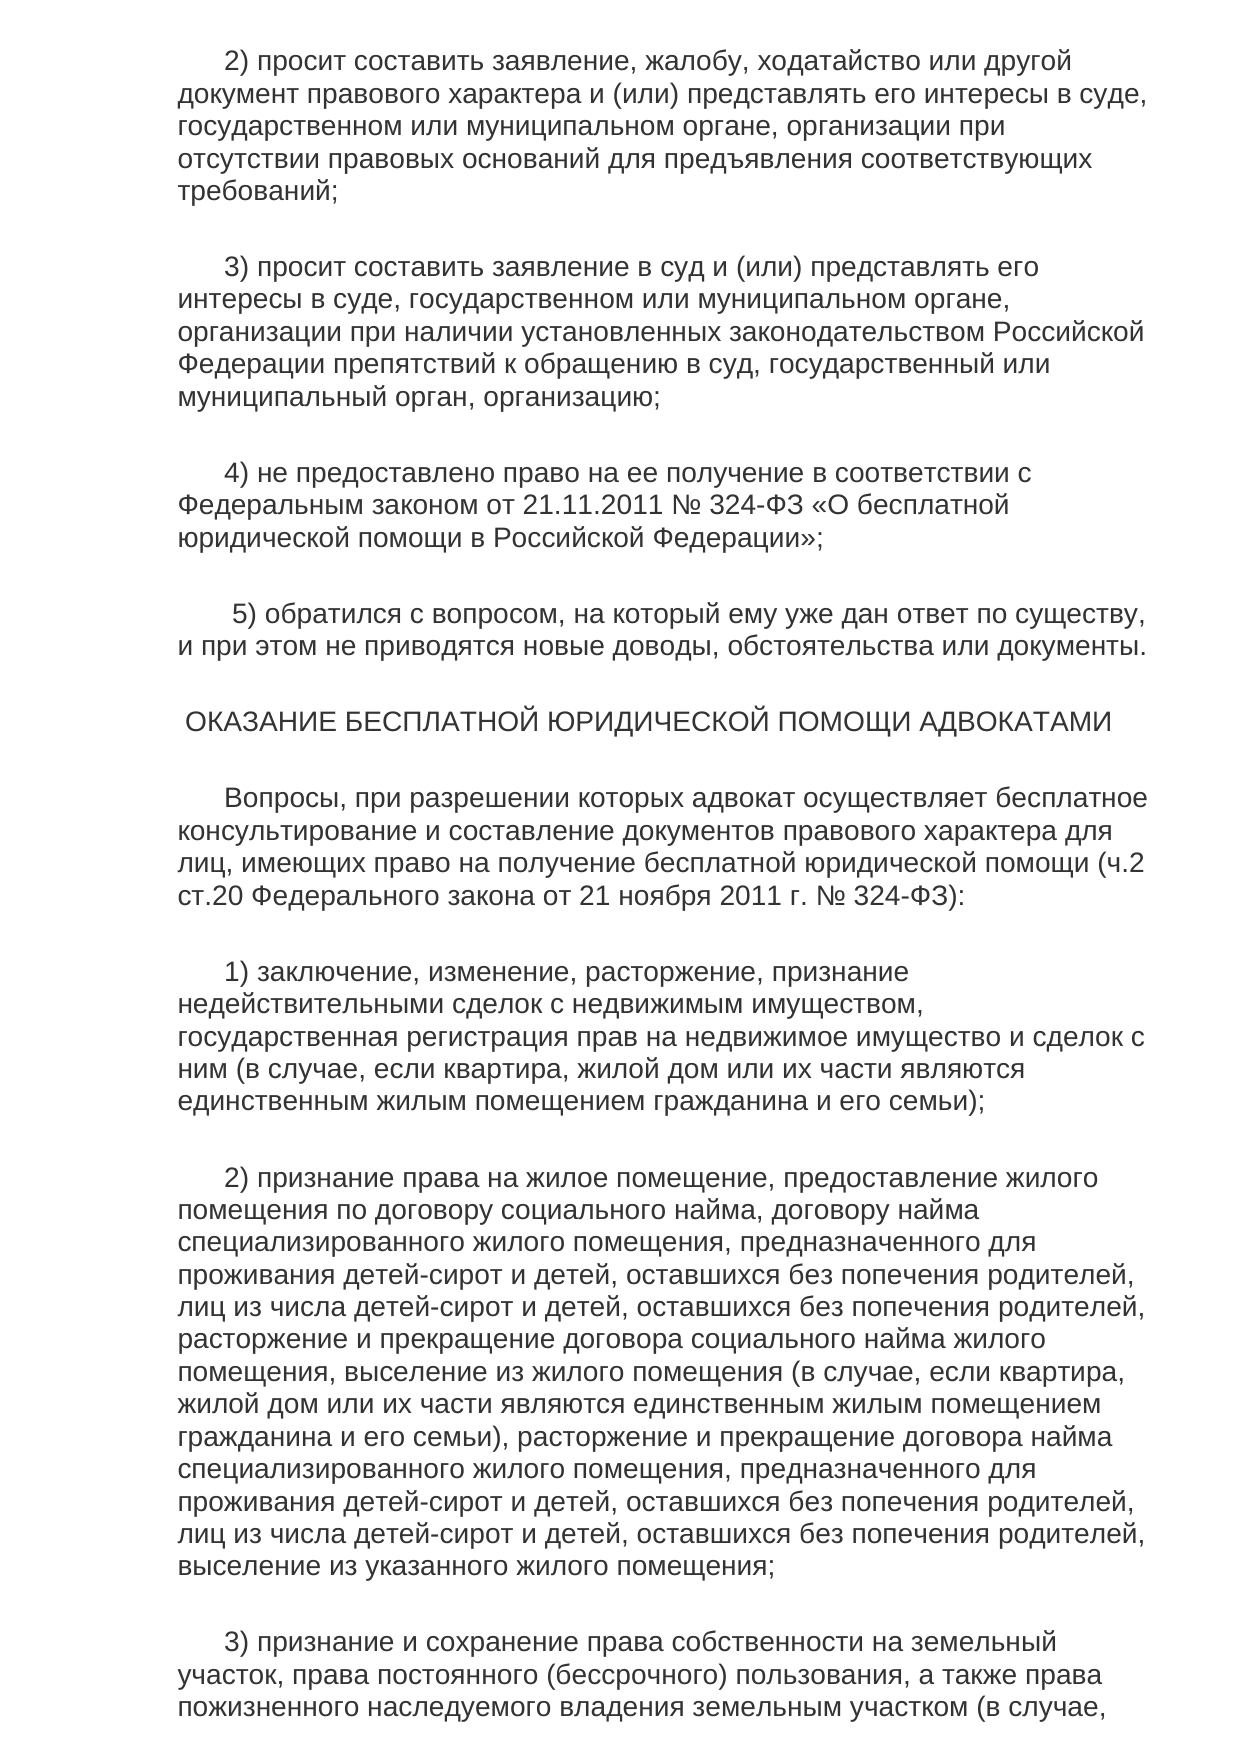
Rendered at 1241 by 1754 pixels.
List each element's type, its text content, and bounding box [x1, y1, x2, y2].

text 3) просит составить заявление в суд и (или) представлять его интересы в суде, государственном или муниципальном органе, организации при наличии установленных законодательством Российской Федерации препятствий к обращению в суд, государственный или муниципальный орган, организацию; [177, 250, 1152, 412]
text 4) не предоставлено право на ее получение в соответствии с Федеральным законом от 21.11.2011 № 324-ФЗ «О бесплатной юридической помощи в Российской Федерации»; [177, 456, 1152, 553]
text Вопросы, при разрешении которых адвокат осуществляет бесплатное консультирование и составление документов правового характера для лиц, имеющих право на получение бесплатной юридической помощи (ч.2 ст.20 Федерального закона от 21 ноября 2011 г. № 324-ФЗ): [177, 781, 1152, 911]
text 2) признание права на жилое помещение, предоставление жилого помещения по договору социального найма, договору найма специализированного жилого помещения, предназначенного для проживания детей-сирот и детей, оставшихся без попечения родителей, лиц из числа детей-сирот и детей, оставшихся без попечения родителей, расторжение и прекращение договора социального найма жилого помещения, выселение из жилого помещения (в случае, если квартира, жилой дом или их части являются единственным жилым помещением гражданина и его семьи), расторжение и прекращение договора найма специализированного жилого помещения, предназначенного для проживания детей-сирот и детей, оставшихся без попечения родителей, лиц из числа детей-сирот и детей, оставшихся без попечения родителей, выселение из указанного жилого помещения; [177, 1161, 1152, 1582]
text 1) заключение, изменение, расторжение, признание недействительными сделок с недвижимым имуществом, государственная регистрация прав на недвижимое имущество и сделок с ним (в случае, если квартира, жилой дом или их части являются единственным жилым помещением гражданина и его семьи); [177, 955, 1152, 1117]
text ОКАЗАНИЕ БЕСПЛАТНОЙ ЮРИДИЧЕСКОЙ ПОМОЩИ АДВОКАТАМИ [177, 705, 1152, 738]
text 5) обратился с вопросом, на который ему уже дан ответ по существу, и при этом не приводятся новые доводы, обстоятельства или документы. [177, 597, 1152, 662]
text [177, 1625, 1152, 1723]
text 2) просит составить заявление, жалобу, ходатайство или другой документ правового характера и (или) представлять его интересы в суде, государственном или муниципальном органе, организации при отсутствии правовых оснований для предъявления соответствующих требований; [177, 44, 1152, 206]
